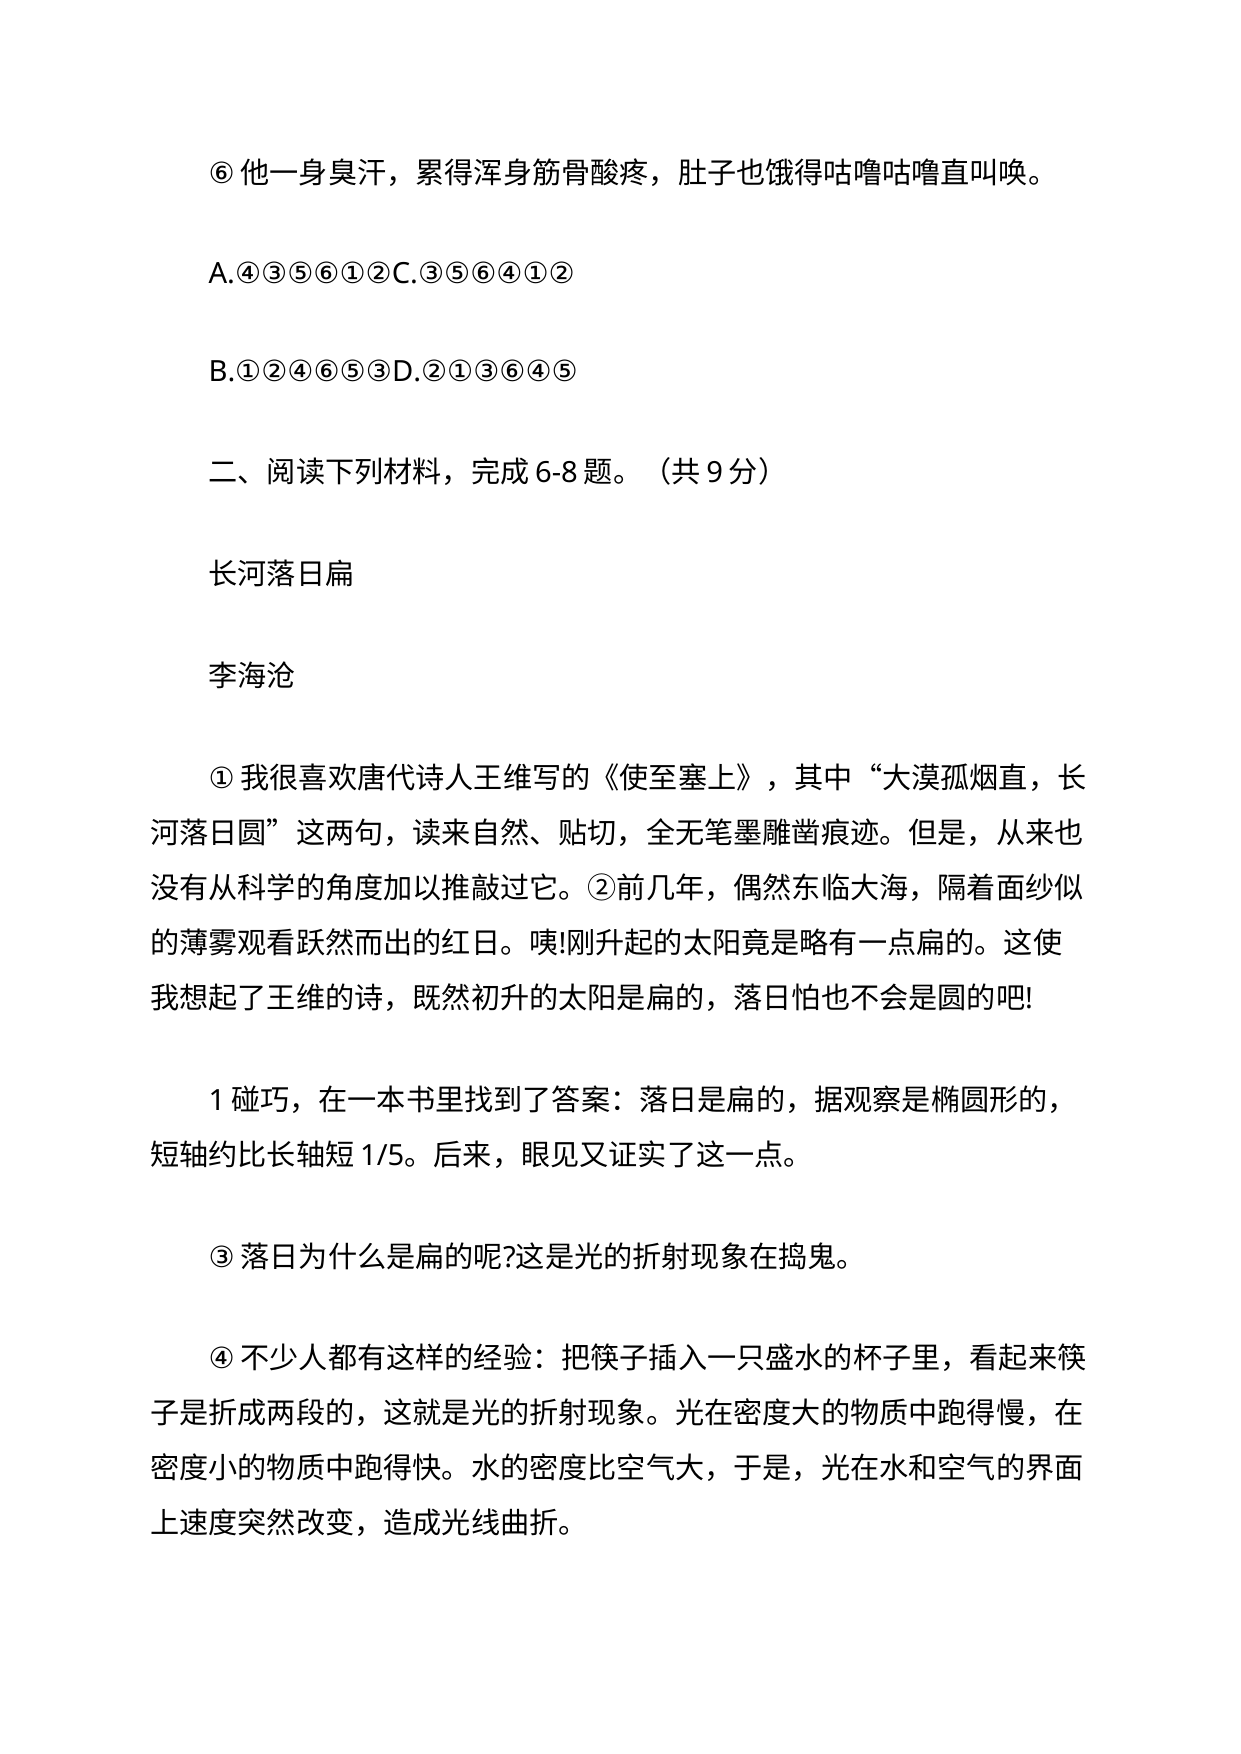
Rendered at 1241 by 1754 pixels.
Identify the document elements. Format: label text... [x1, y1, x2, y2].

text 长河落日扁 [150, 551, 1090, 593]
text ④不少人都有这样的经验：把筷子插入一只盛水的杯子里，看起来筷子是折成两段的，这就是光的折射现象。光在密度大的物质中跑得慢，在密度小的物质中跑得快。水的密度比空气大，于是，光在水和空气的界面上速度突然改变，造成光线曲折。 [150, 1335, 1090, 1542]
text A.④③⑤⑥①②C.③⑤⑥④①② [150, 252, 1090, 292]
text B.①②④⑥⑤③D.②①③⑥④⑤ [150, 350, 1090, 390]
text 二、阅读下列材料，完成6-8题。（共9分） [150, 449, 1090, 491]
text ①我很喜欢唐代诗人王维写的《使至塞上》，其中“大漠孤烟直，长河落日圆”这两句，读来自然、贴切，全无笔墨雕凿痕迹。但是，从来也没有从科学的角度加以推敲过它。②前几年，偶然东临大海，隔着面纱似的薄雾观看跃然而出的红日。咦!刚升起的太阳竟是略有一点扁的。这使我想起了王维的诗，既然初升的太阳是扁的，落日怕也不会是圆的吧! [150, 754, 1090, 1017]
text ⑥他一身臭汗，累得浑身筋骨酸疼，肚子也饿得咕噜咕噜直叫唤。 [150, 150, 1090, 192]
text 1碰巧，在一本书里找到了答案：落日是扁的，据观察是椭圆形的，短轴约比长轴短1/5。后来，眼见又证实了这一点。 [150, 1076, 1090, 1173]
text 李海沧 [150, 653, 1090, 695]
text ③落日为什么是扁的呢?这是光的折射现象在捣鬼。 [150, 1233, 1090, 1276]
